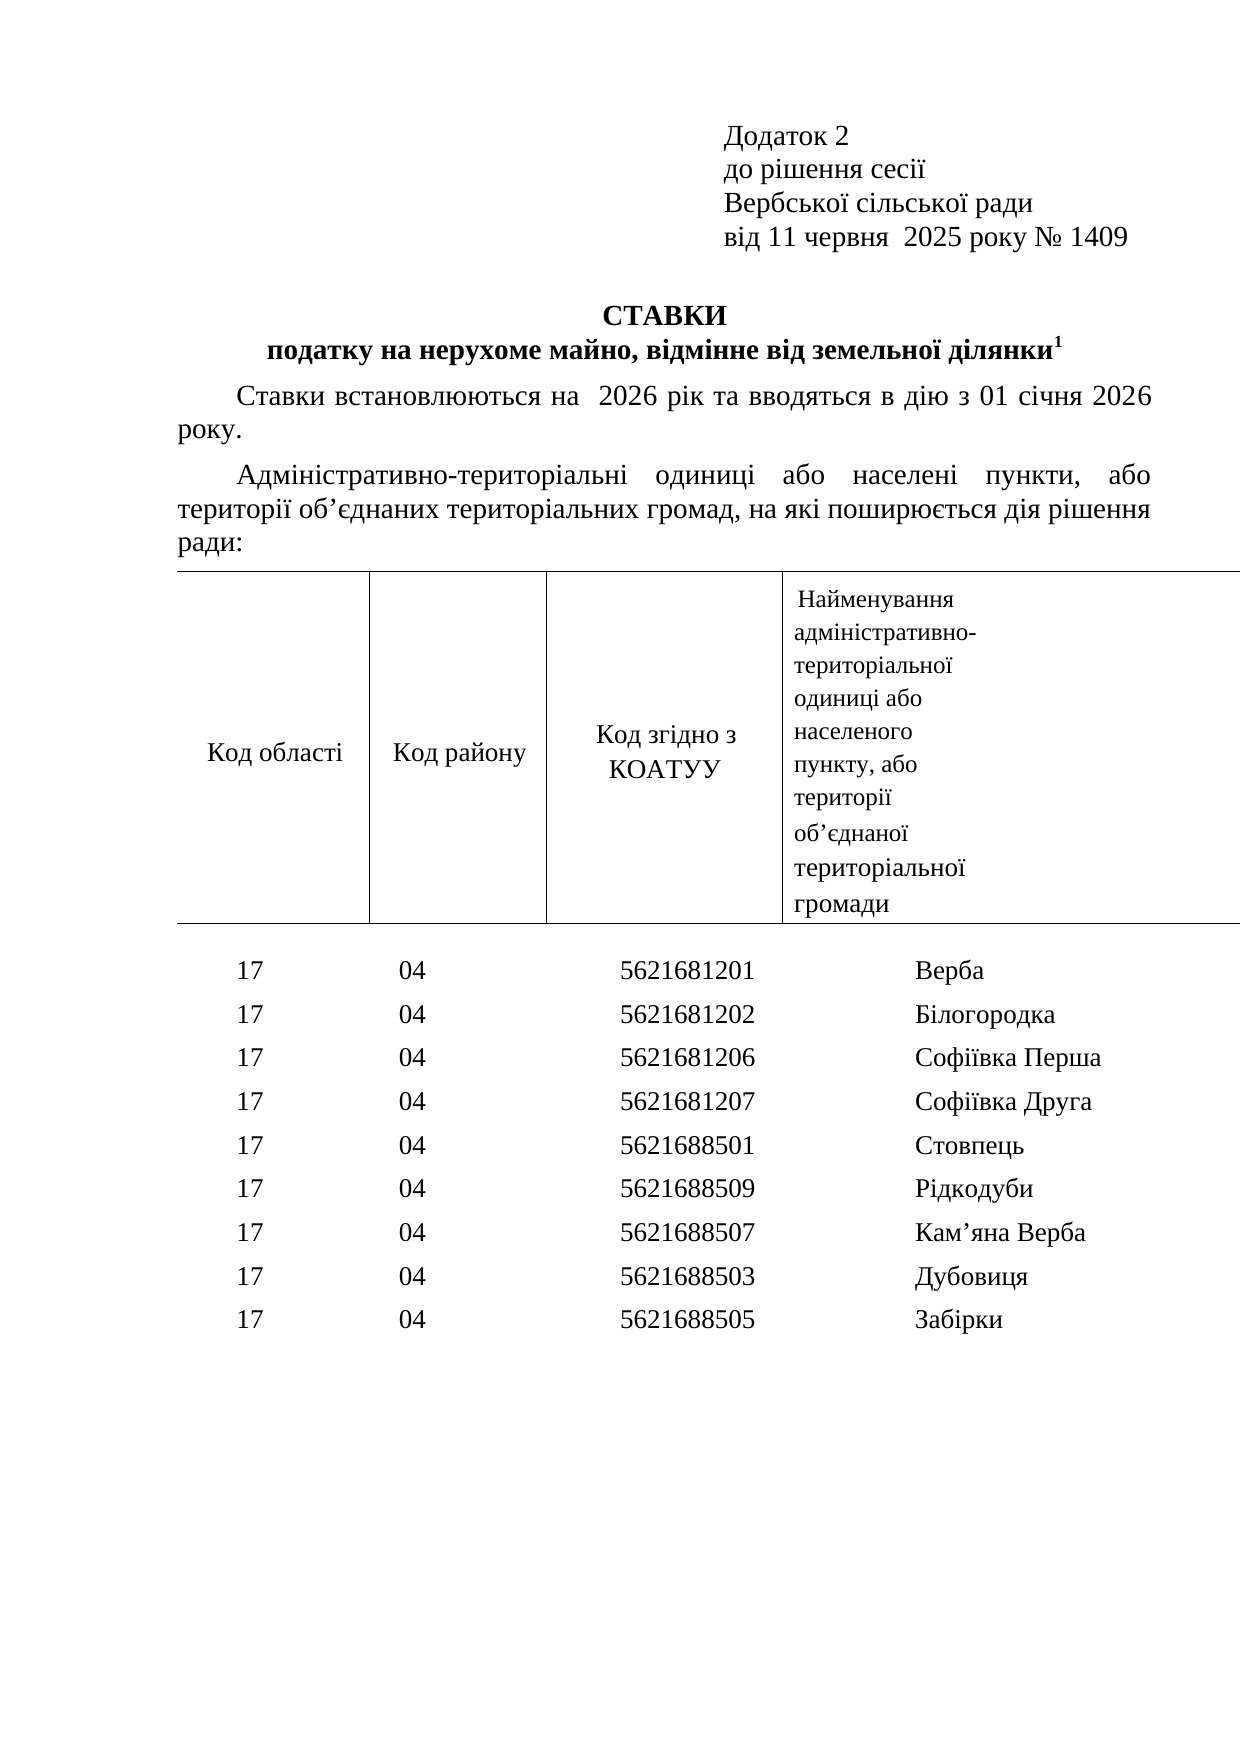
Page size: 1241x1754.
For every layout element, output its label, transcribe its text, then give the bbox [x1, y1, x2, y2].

table_header Код згідно з КОАТУУ [547, 572, 782, 923]
text 17 04 5621681206 Софіївка Перша [177, 1041, 1152, 1073]
table_header Код області [177, 572, 369, 923]
text 17 04 5621681201 Верба [177, 954, 1152, 985]
text 17 04 5621688509 Рідкодуби [177, 1172, 755, 1203]
text 17 04 5621681202 Білогородка [177, 998, 1152, 1029]
text до рішення сесії [723, 152, 1152, 185]
text Ставки встановлюються на 2026 рік та вводяться в дію з 01 січня 2026 року. [177, 378, 1152, 445]
text від 11 червня 2025 року № 1409 [723, 219, 1152, 252]
text Додаток 2 [723, 118, 1152, 152]
text Вербської сільської ради [723, 185, 1152, 219]
text 17 04 5621688505 Забірки [177, 1303, 1152, 1334]
text 17 04 5621688501 Стовпець [177, 1129, 1152, 1160]
table_header Найменування адміністративно-територіальної одиниці або населеного пункту, або території об’єднаної територіальної громади [783, 572, 1240, 923]
text 17 04 5621681207 Софіївка Друга [177, 1085, 1152, 1116]
text 17 04 5621688503 Дубовиця [177, 1260, 1152, 1291]
text Адміністративно-територіальні одиниці або населені пункти, або території об’єднаних територіальних громад, на які поширюється дія рішення ради: [177, 457, 1152, 558]
text 17 04 5621688507 Кам’яна Верба [177, 1216, 1152, 1247]
table_header Код району [370, 572, 546, 923]
text 17 04 5621688509 Рідкодуби [915, 1172, 1152, 1203]
text СТАВКИ податку на нерухоме майно, відмінне від земельної ділянки1 [177, 298, 1152, 365]
